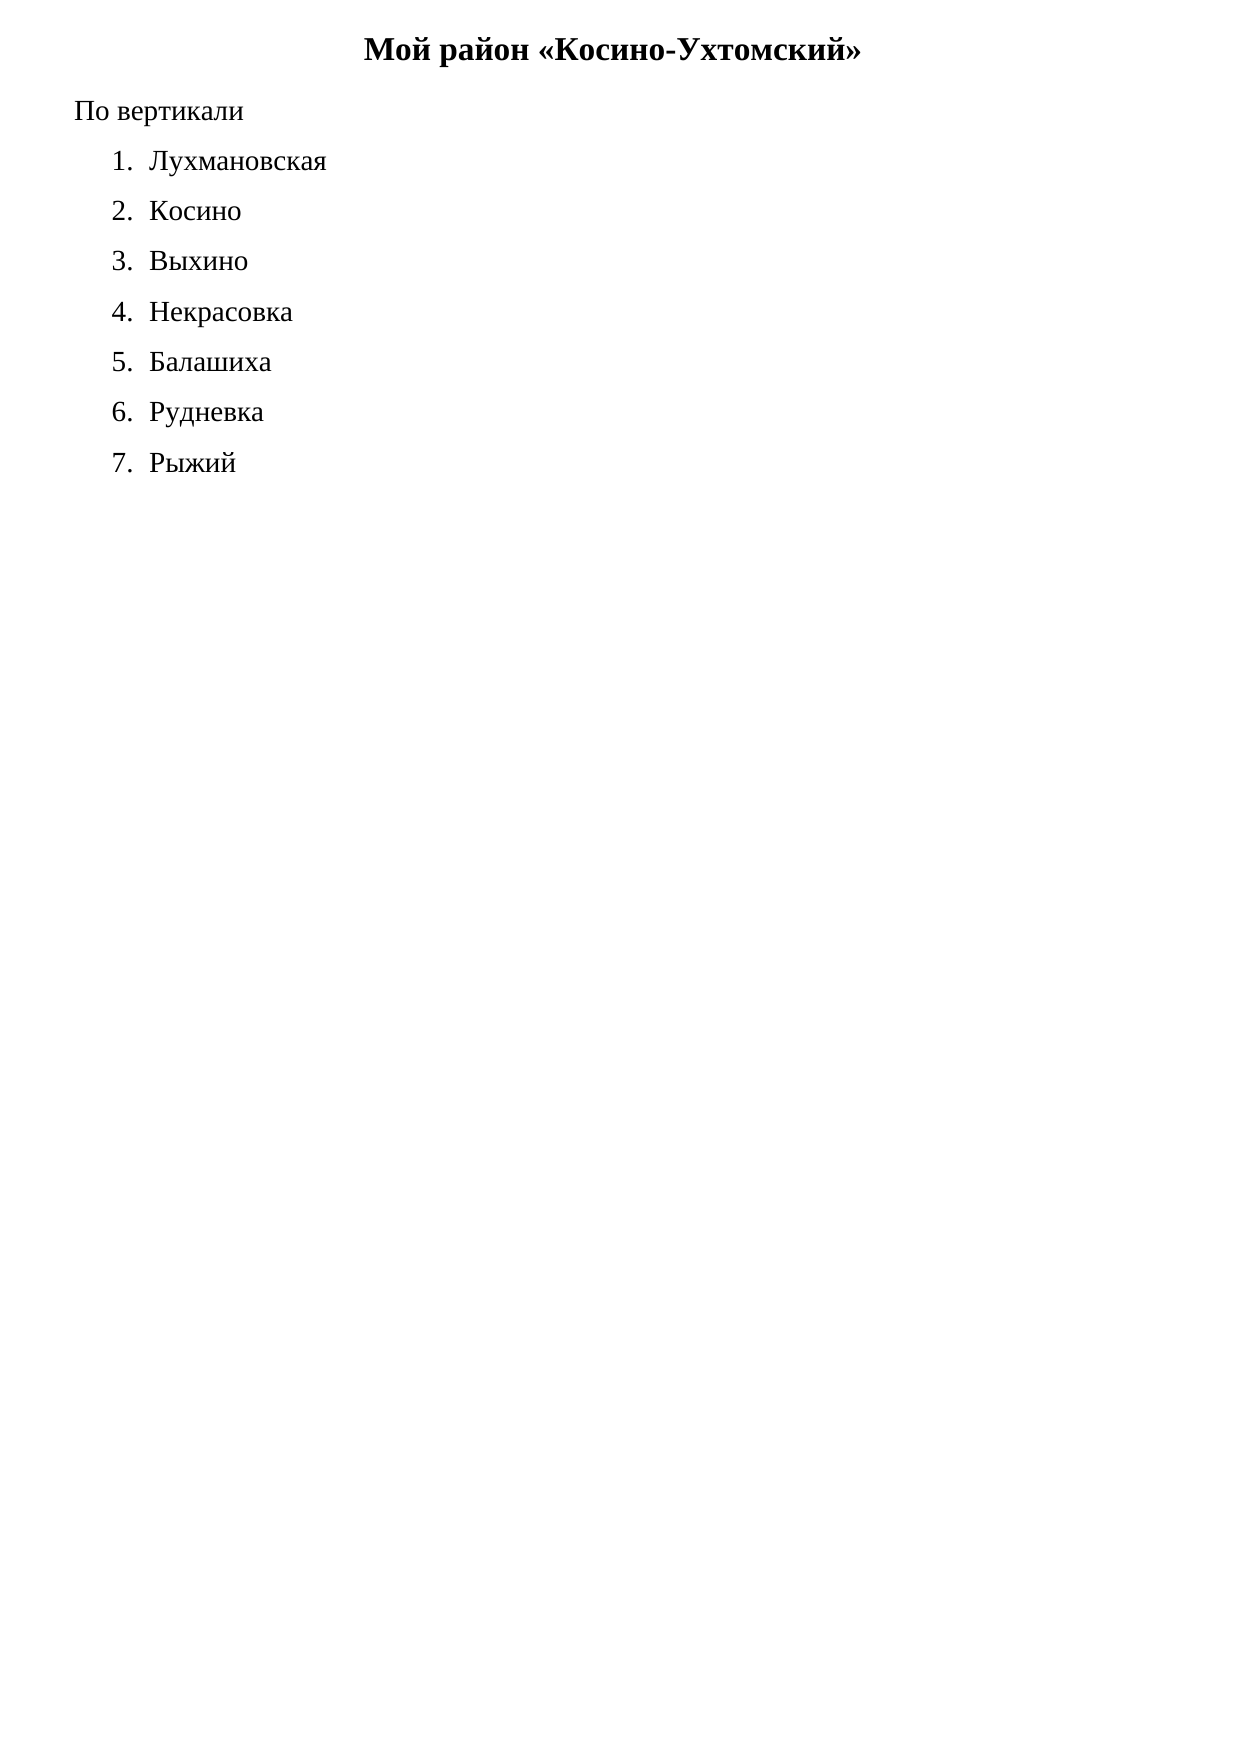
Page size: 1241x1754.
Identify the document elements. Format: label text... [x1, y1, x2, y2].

list Балашиха [111, 344, 1152, 378]
list Рудневка [111, 394, 1152, 428]
list Некрасовка [111, 294, 1152, 327]
list Рыжий [111, 445, 1152, 478]
list Косино [111, 193, 1152, 227]
list Лухмановская [111, 143, 1152, 176]
list Выхино [111, 243, 1152, 277]
text По вертикали [74, 93, 1152, 126]
